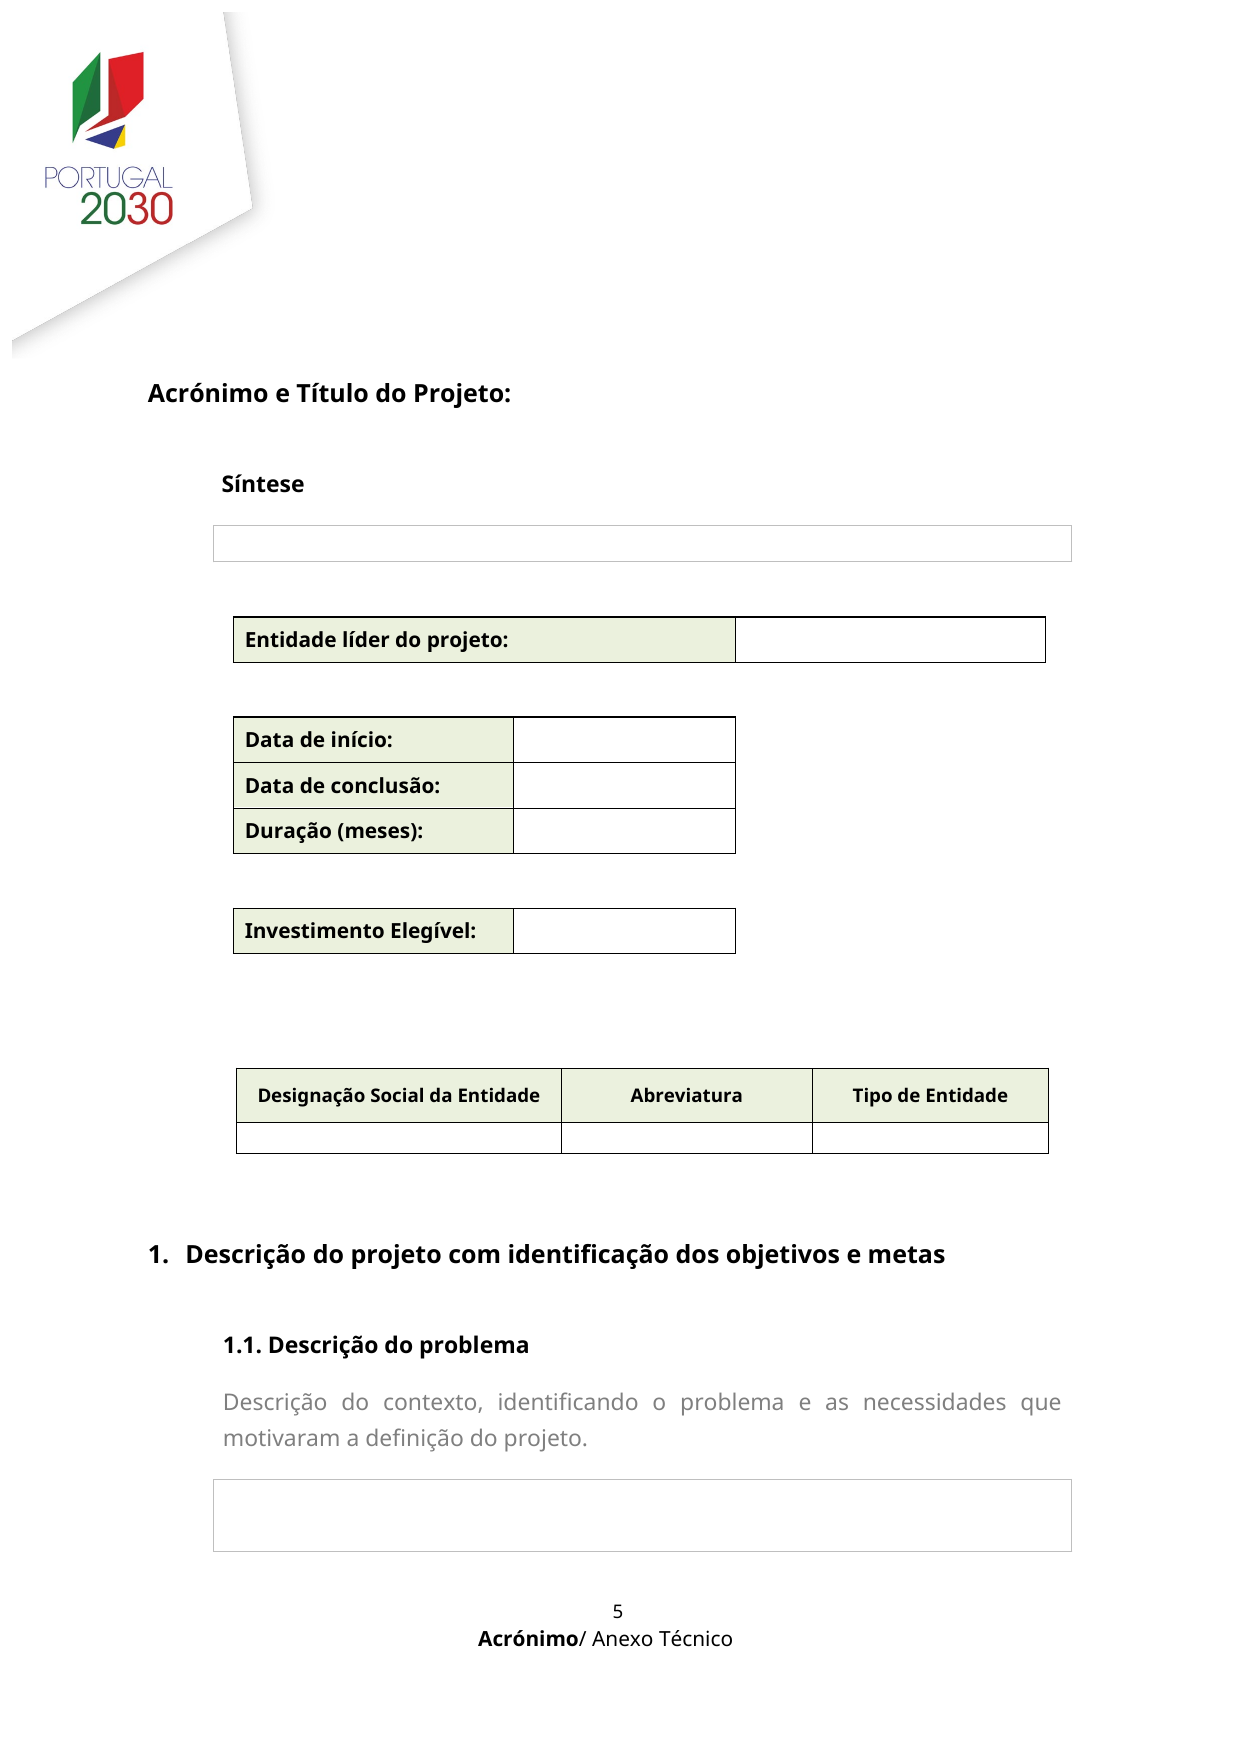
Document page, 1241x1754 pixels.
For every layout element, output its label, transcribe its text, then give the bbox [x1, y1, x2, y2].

table_header Abreviatura [562, 1069, 812, 1122]
table_cell Data de conclusão: [234, 763, 513, 807]
table_cell [813, 1123, 1048, 1153]
table_header Investimento Elegível: [234, 909, 513, 953]
table_cell Duração (meses): [234, 809, 513, 853]
table_header Tipo de Entidade [813, 1069, 1048, 1122]
table_header [514, 718, 735, 762]
table_cell [237, 1123, 561, 1153]
table_cell [514, 809, 735, 853]
table_header Data de início: [234, 718, 513, 762]
picture [12, 12, 364, 359]
table_cell [562, 1123, 812, 1153]
subtitle Acrónimo e Título do Projeto: [148, 376, 1063, 409]
table_header [736, 618, 1045, 662]
text Descrição do contexto, identificando o problema e as necessidades que motivaram a definição do projeto. [223, 1386, 1063, 1453]
table_header Entidade líder do projeto: [234, 618, 735, 662]
subtitle Descrição do projeto com identificação dos objetivos e metas [148, 1237, 1063, 1271]
subtitle Descrição do problema [223, 1329, 1063, 1360]
text Síntese [221, 468, 1063, 499]
table_header [514, 909, 735, 953]
table_header Designação Social da Entidade [237, 1069, 561, 1122]
table_cell [514, 763, 735, 807]
